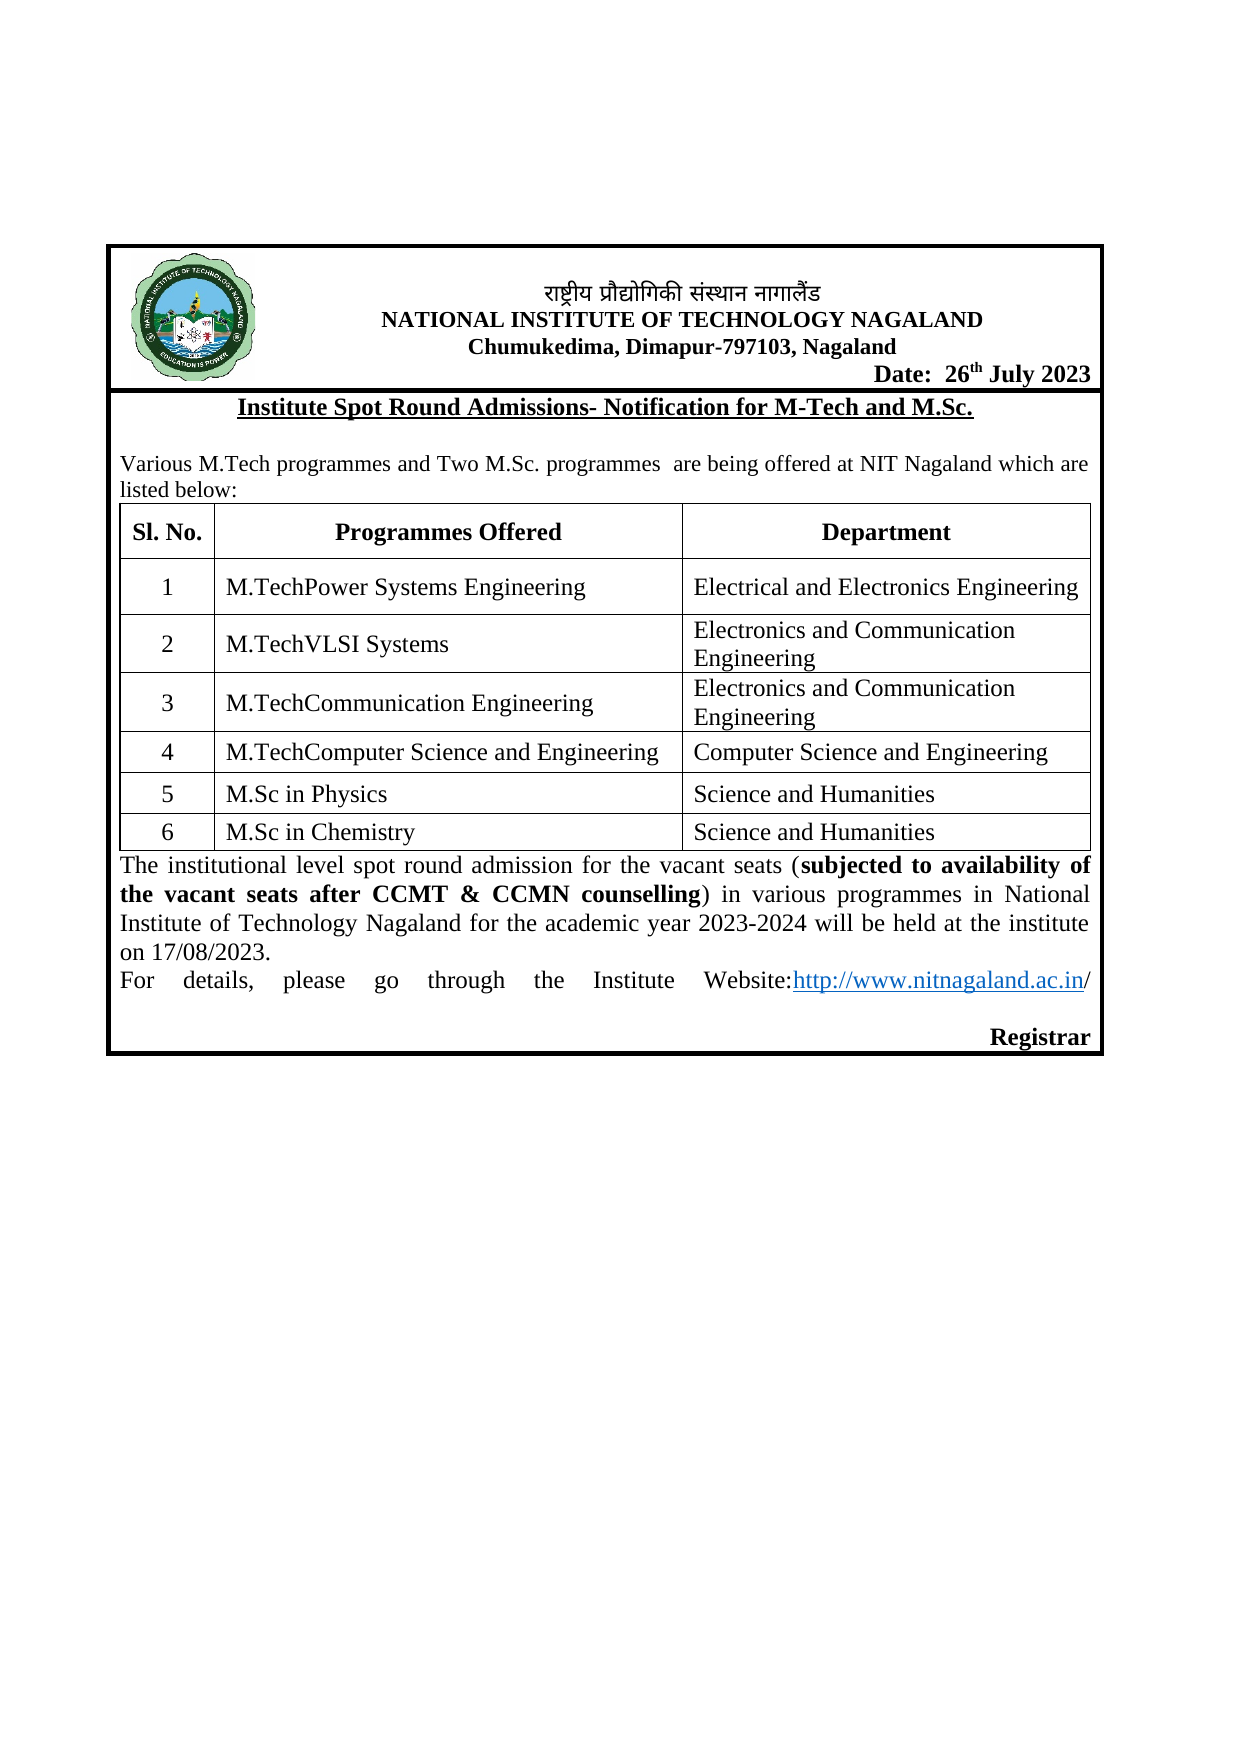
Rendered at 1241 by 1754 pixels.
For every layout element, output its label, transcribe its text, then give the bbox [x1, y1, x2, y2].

table_cell Institute Spot Round Admissions- Notification for M-Tech and M.Sc. Various M.Tech programmes and Two M.Sc. programmes are being offered at NIT Nagaland which are listed below: The institutional level spot round admission for the vacant seats (subjected to availability of the vacant seats after CCMT & CCMN counselling) in various programmes in National Institute of Technology Nagaland for the academic year 2023-2024 will be held at the institute on 17/08/2023. For details, please go through the Institute Website:http://www.nitnagaland.ac.in/ Registrar [111, 393, 1100, 1051]
picture [129, 253, 255, 379]
table_header राष्ट्रीय प्रौद्योगिकी संस्थान नागालैंड NATIONAL INSTITUTE OF TECHNOLOGY NAGALAND Chumukedima, Dimapur-797103, Nagaland Date: 26th July 2023 [111, 248, 1100, 388]
